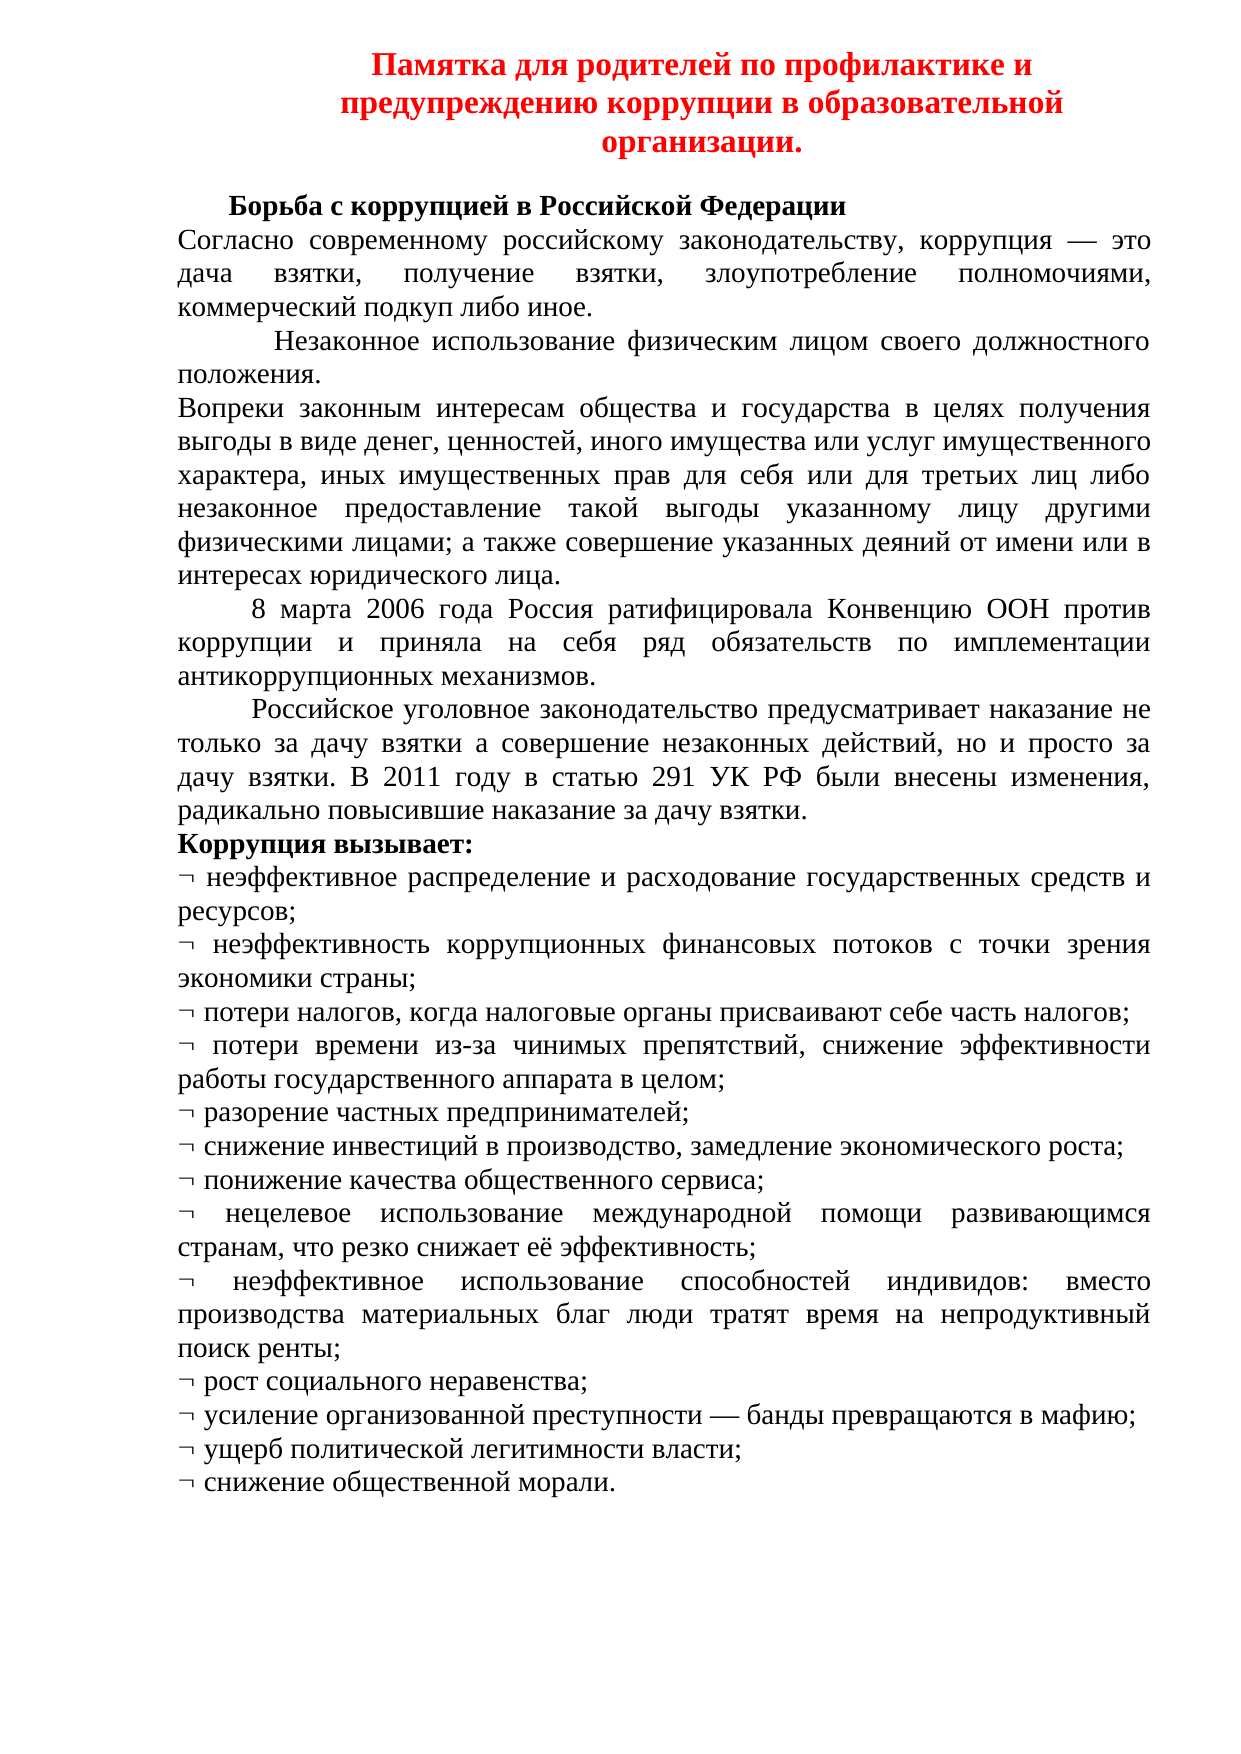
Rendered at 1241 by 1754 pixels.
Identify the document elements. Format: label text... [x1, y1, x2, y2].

text потери времени из-за чинимых препятствий, снижение эффективности работы государственного аппарата в целом; [177, 1027, 1152, 1094]
text Вопреки законным интересам общества и государства в целях получения выгоды в виде денег, ценностей, иного имущества или услуг имущественного характера, иных имущественных прав для себя или для третьих лиц либо незаконное предоставление такой выгоды указанному лицу другими физическими лицами; а также совершение указанных деяний от имени или в интересах юридического лица. [177, 390, 1152, 591]
text Согласно современному российскому законодательству, коррупция — это дача взятки, получение взятки, злоупотребление полномочиями, коммерческий подкуп либо иное. [177, 222, 1152, 323]
text усиление организованной преступности — банды превращаются в мафию; [177, 1397, 1152, 1431]
text Незаконное использование физическим лицом своего должностного положения. [177, 323, 1152, 390]
text неэффективное распределение и расходование государственных средств и ресурсов; [177, 859, 1152, 927]
text Коррупция вызывает: [177, 826, 1152, 859]
text снижение инвестиций в производство, замедление экономического роста; [177, 1128, 1152, 1162]
text понижение качества общественного сервиса; [177, 1162, 1152, 1196]
text неэффективное использование способностей индивидов: вместо производства материальных благ люди тратят время на непродуктивный поиск ренты; [177, 1263, 1152, 1363]
list Памятка для родителей по профилактике и предупреждению коррупции в образовательной организации. [252, 44, 1152, 159]
text нецелевое использование международной помощи развивающимся странам, что резко снижает её эффективность; [177, 1196, 1152, 1263]
text Борьба с коррупцией в Российской Федерации [177, 188, 1152, 222]
text ущерб политической легитимности власти; [177, 1431, 1152, 1464]
text рост социального неравенства; [177, 1363, 1152, 1397]
text разорение частных предпринимателей; [177, 1094, 1152, 1128]
text снижение общественной морали. [177, 1464, 1152, 1498]
text неэффективность коррупционных финансовых потоков с точки зрения экономики страны; [177, 927, 1152, 994]
text 8 марта 2006 года Россия ратифицировала Конвенцию ООН против коррупции и приняла на себя ряд обязательств по имплементации антикоррупционных механизмов. [177, 591, 1152, 692]
text потери налогов, когда налоговые органы присваивают себе часть налогов; [177, 994, 1152, 1027]
text Российское уголовное законодательство предусматривает наказание не только за дачу взятки а совершение незаконных действий, но и просто за дачу взятки. В 2011 году в статью 291 УК РФ были внесены изменения, радикально повысившие наказание за дачу взятки. [177, 692, 1152, 826]
